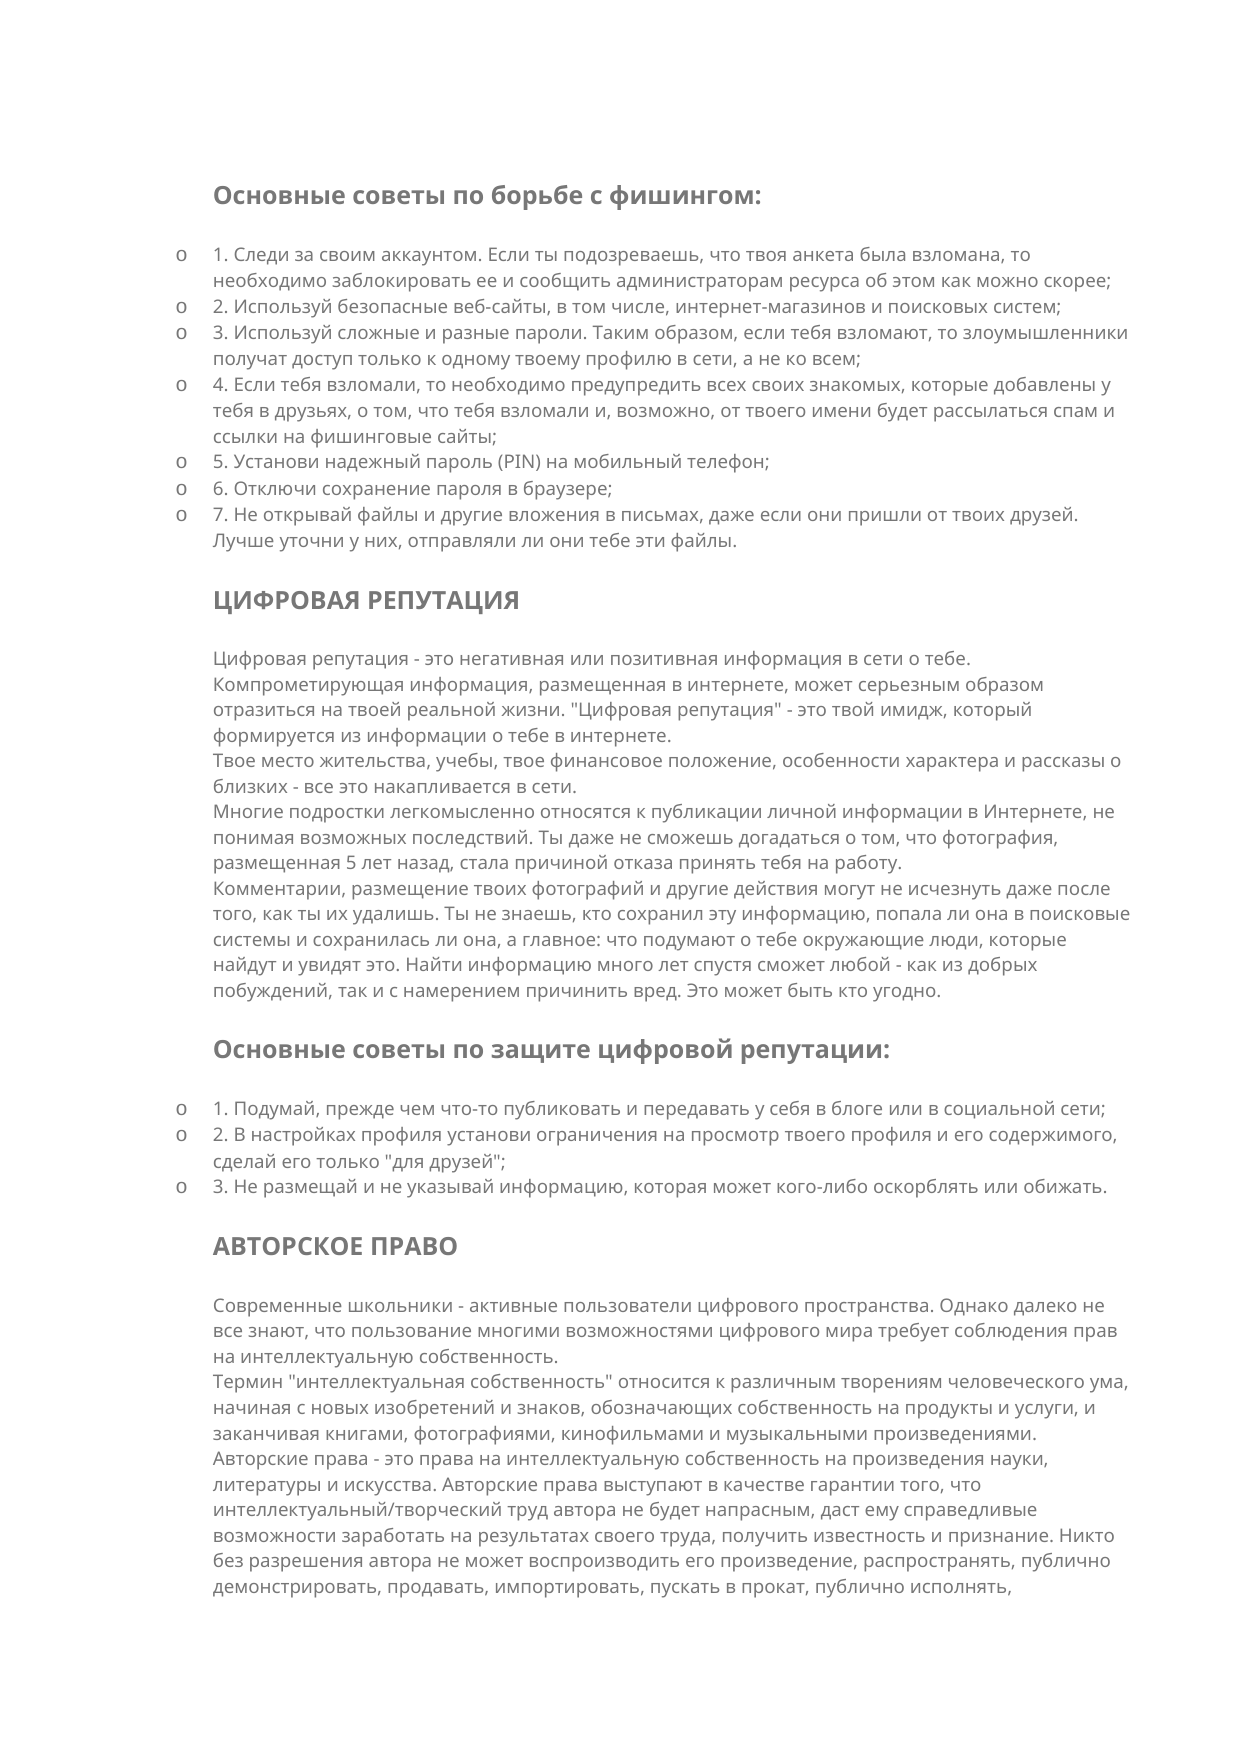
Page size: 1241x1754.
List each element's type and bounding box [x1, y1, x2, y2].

table_cell [182, 118, 1147, 1629]
